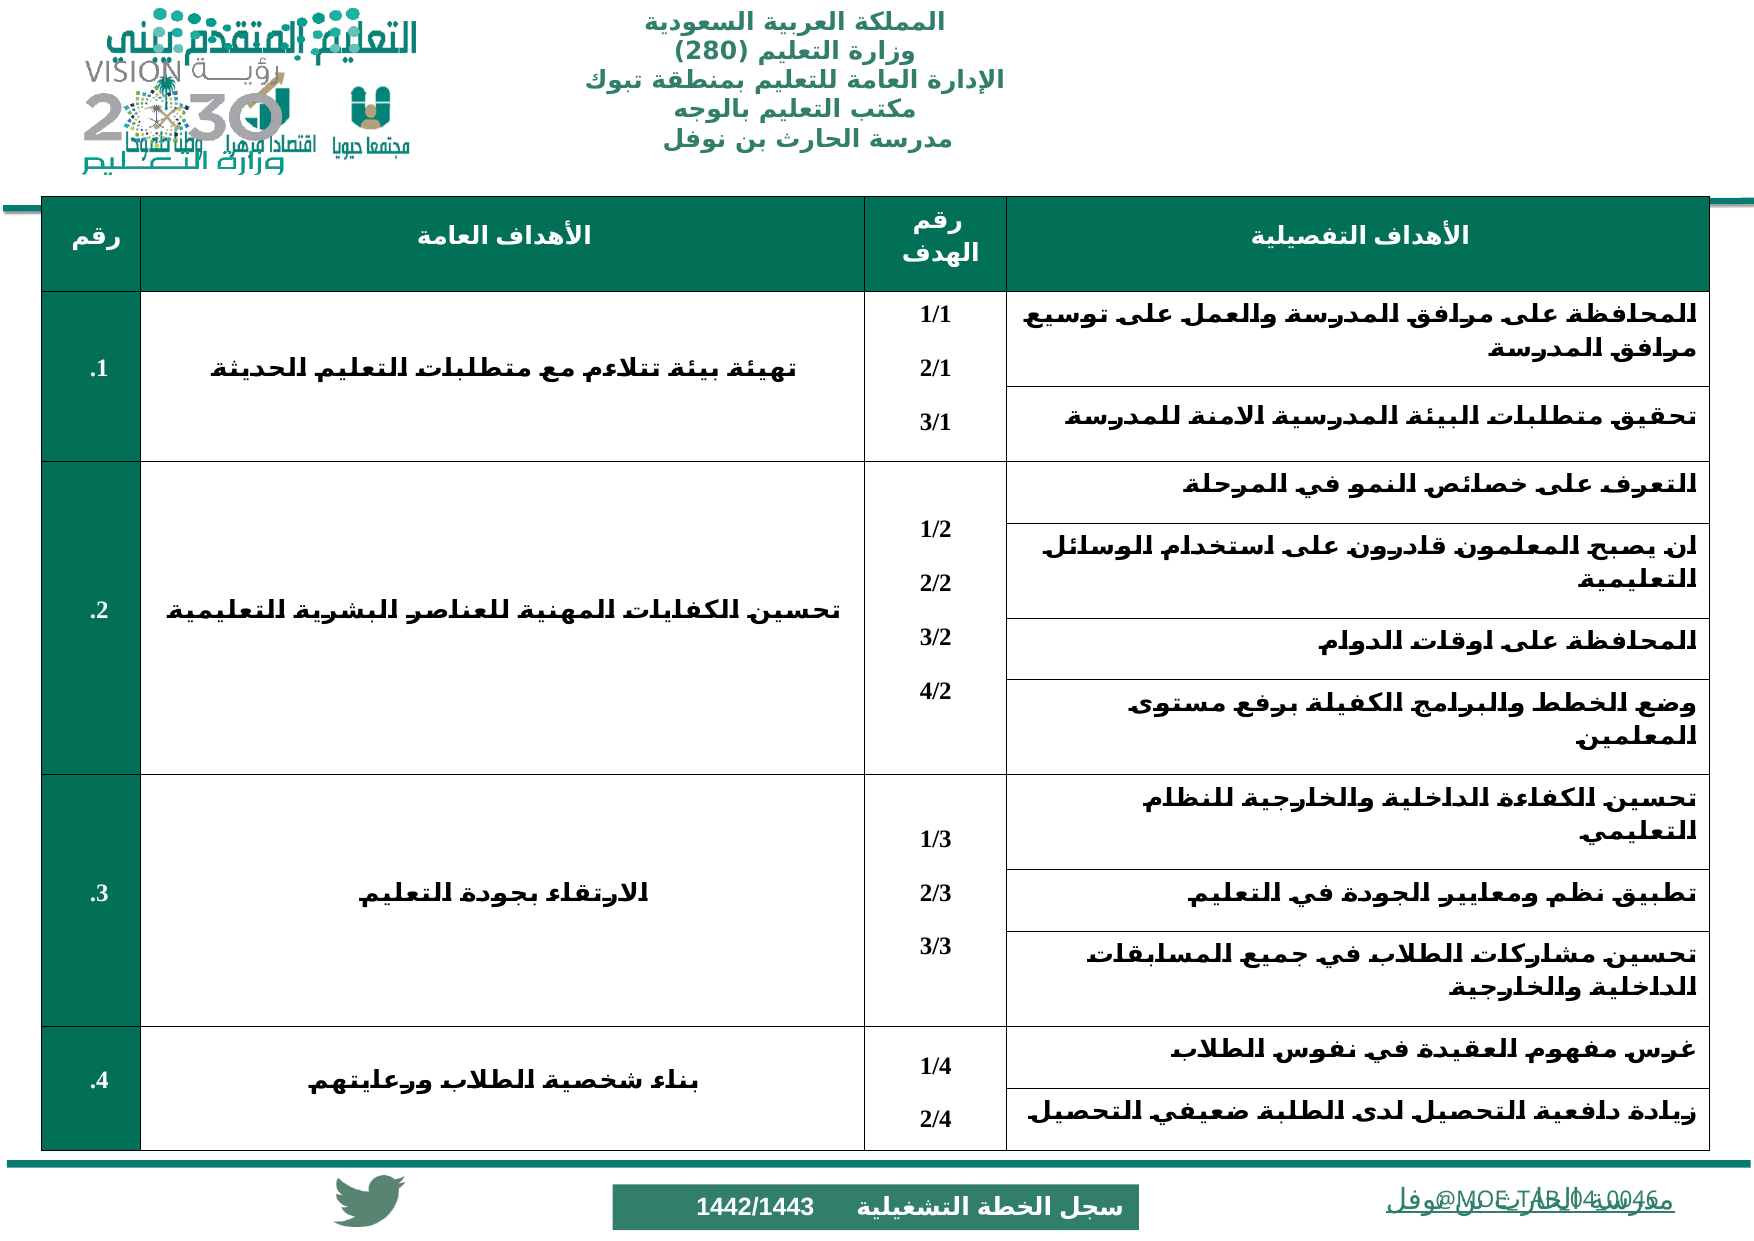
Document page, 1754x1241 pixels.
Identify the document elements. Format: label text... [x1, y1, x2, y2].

table_cell المحافظة على مرافق المدرسة والعمل على توسيع مرافق المدرسة [1007, 292, 1709, 386]
table_cell بناء شخصية الطلاب ورعايتهم [141, 1027, 864, 1150]
table_cell .2 [42, 462, 140, 774]
table_header رقم الهدف [865, 197, 1006, 291]
table_cell غرس مفهوم العقيدة في نفوس الطلاب [1007, 1027, 1709, 1088]
table_cell 1/3 2/3 3/3 [865, 775, 1006, 1026]
table_cell .3 [42, 775, 140, 1026]
table_header الأهداف العامة [141, 197, 864, 291]
table_cell المحافظة على اوقات الدوام [1007, 619, 1709, 679]
table_cell تحقيق متطلبات البيئة المدرسية الامنة للمدرسة [1007, 387, 1709, 461]
table_cell التعرف على خصائص النمو في المرحلة [1007, 462, 1709, 523]
table_cell زيادة دافعية التحصيل لدى الطلبة ضعيفي التحصيل [1007, 1089, 1709, 1150]
table_cell .1 [42, 292, 140, 461]
table_cell .4 [42, 1027, 140, 1150]
table_cell الارتقاء بجودة التعليم [141, 775, 864, 1026]
table_cell تطبيق نظم ومعايير الجودة في التعليم [1007, 870, 1709, 931]
table_header الأهداف التفصيلية [1007, 197, 1709, 291]
table_cell 1/4 2/4 3/4 4/4 5/4 [865, 1027, 1006, 1150]
table_cell تحسين الكفايات المهنية للعناصر البشرية التعليمية [141, 462, 864, 774]
table_cell 1/2 2/2 3/2 4/2 [865, 462, 1006, 774]
picture [0, 0, 556, 220]
table_cell تحسين الكفاءة الداخلية والخارجية للنظام التعليمي [1007, 775, 1709, 869]
table_header رقم [42, 197, 140, 291]
table_cell تحسين مشاركات الطلاب في جميع المسابقات الداخلية والخارجية [1007, 932, 1709, 1026]
table_cell تهيئة بيئة تتلاءم مع متطلبات التعليم الحديثة [141, 292, 864, 461]
table_cell وضع الخطط والبرامج الكفيلة برفع مستوى المعلمين [1007, 680, 1709, 774]
table_cell ان يصبح المعلمون قادرون على استخدام الوسائل التعليمية [1007, 524, 1709, 617]
table_cell 1/1 2/1 3/1 [865, 292, 1006, 461]
